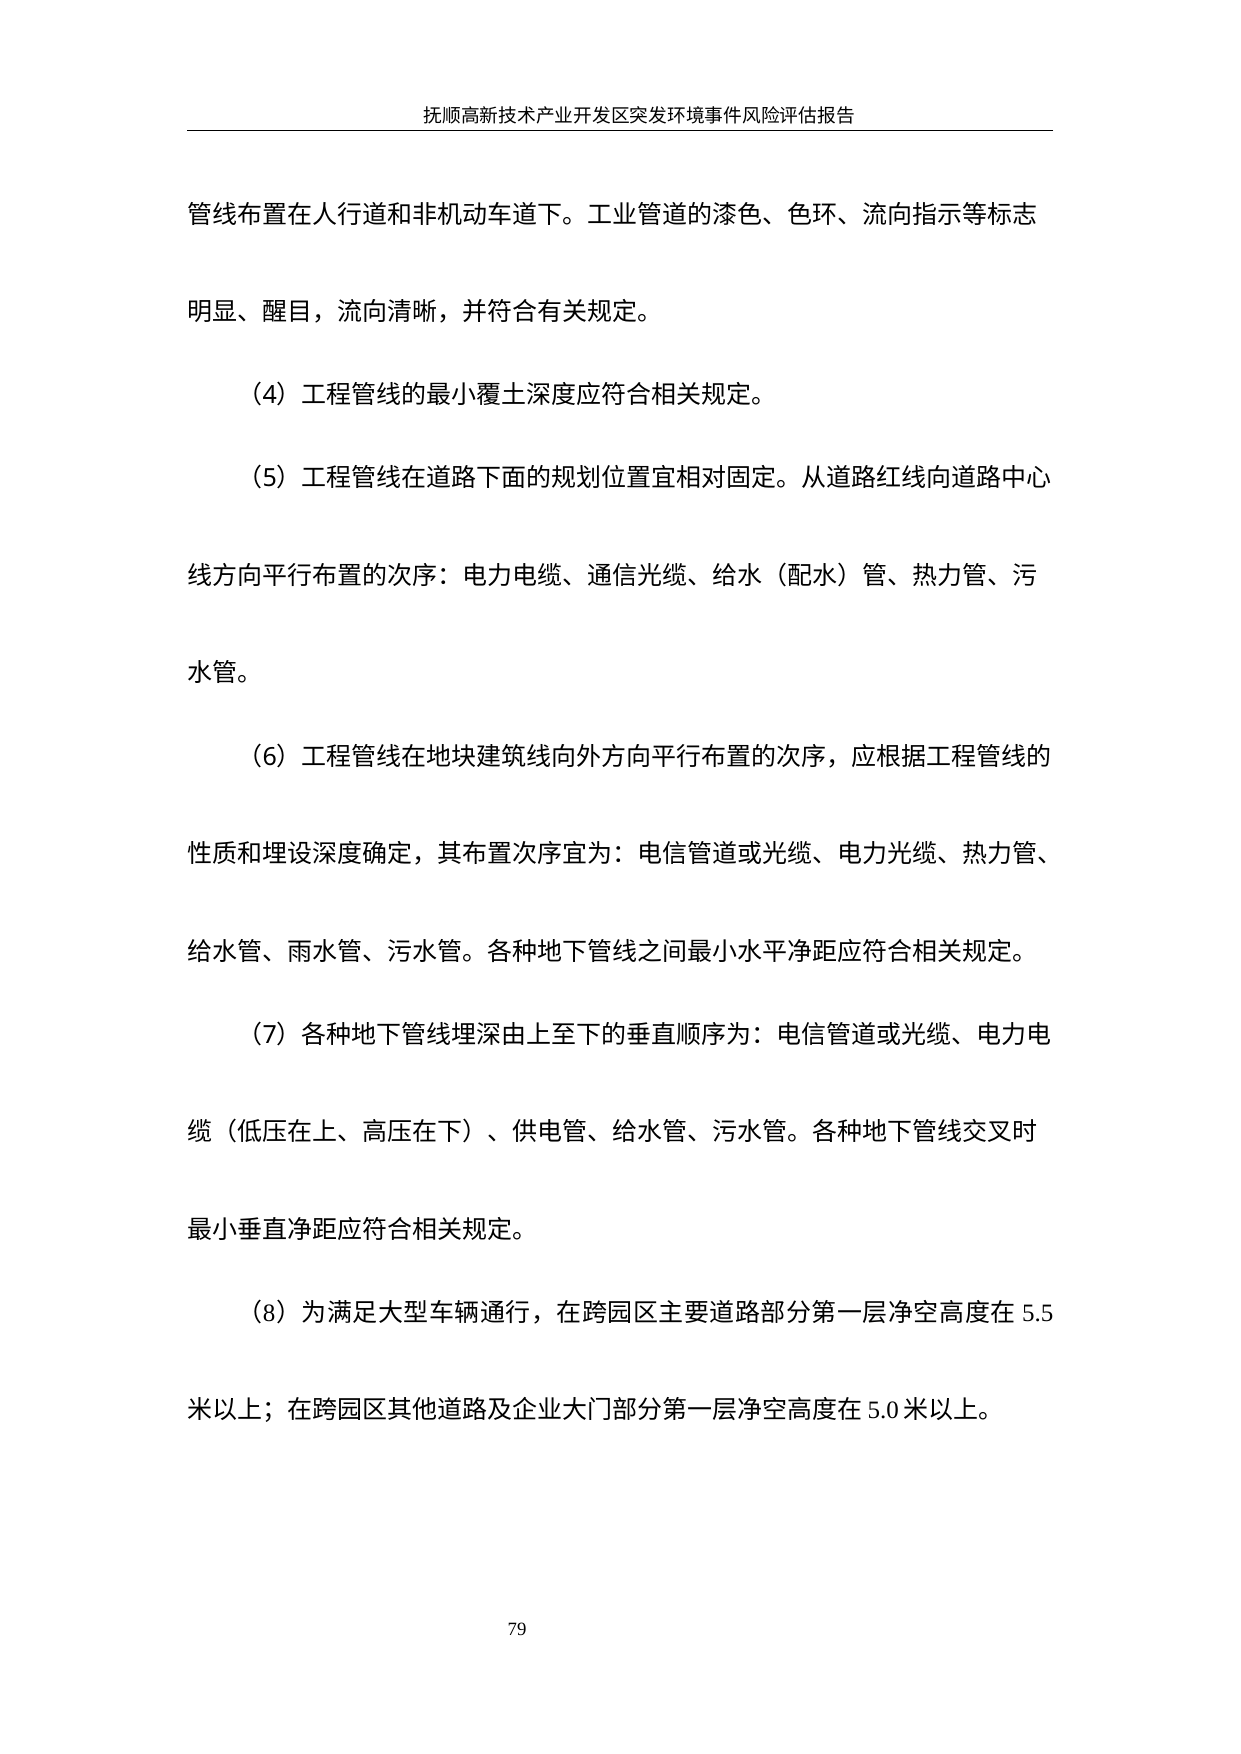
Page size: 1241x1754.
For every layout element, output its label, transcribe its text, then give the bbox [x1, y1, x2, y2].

text （4）工程管线的最小覆土深度应符合相关规定。 [187, 360, 1053, 425]
text （7）各种地下管线埋深由上至下的垂直顺序为：电信管道或光缆、电力电缆（低压在上、高压在下）、供电管、给水管、污水管。各种地下管线交叉时最小垂直净距应符合相关规定。 [187, 1000, 1053, 1260]
text （8）为满足大型车辆通行，在跨园区主要道路部分第一层净空高度在5.5米以上；在跨园区其他道路及企业大门部分第一层净空高度在5.0米以上。 [187, 1278, 1053, 1440]
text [187, 180, 1053, 342]
text （6）工程管线在地块建筑线向外方向平行布置的次序，应根据工程管线的性质和埋设深度确定，其布置次序宜为：电信管道或光缆、电力光缆、热力管、给水管、雨水管、污水管。各种地下管线之间最小水平净距应符合相关规定。 [187, 722, 1053, 982]
text （5）工程管线在道路下面的规划位置宜相对固定。从道路红线向道路中心线方向平行布置的次序：电力电缆、通信光缆、给水（配水）管、热力管、污水管。 [187, 443, 1053, 703]
